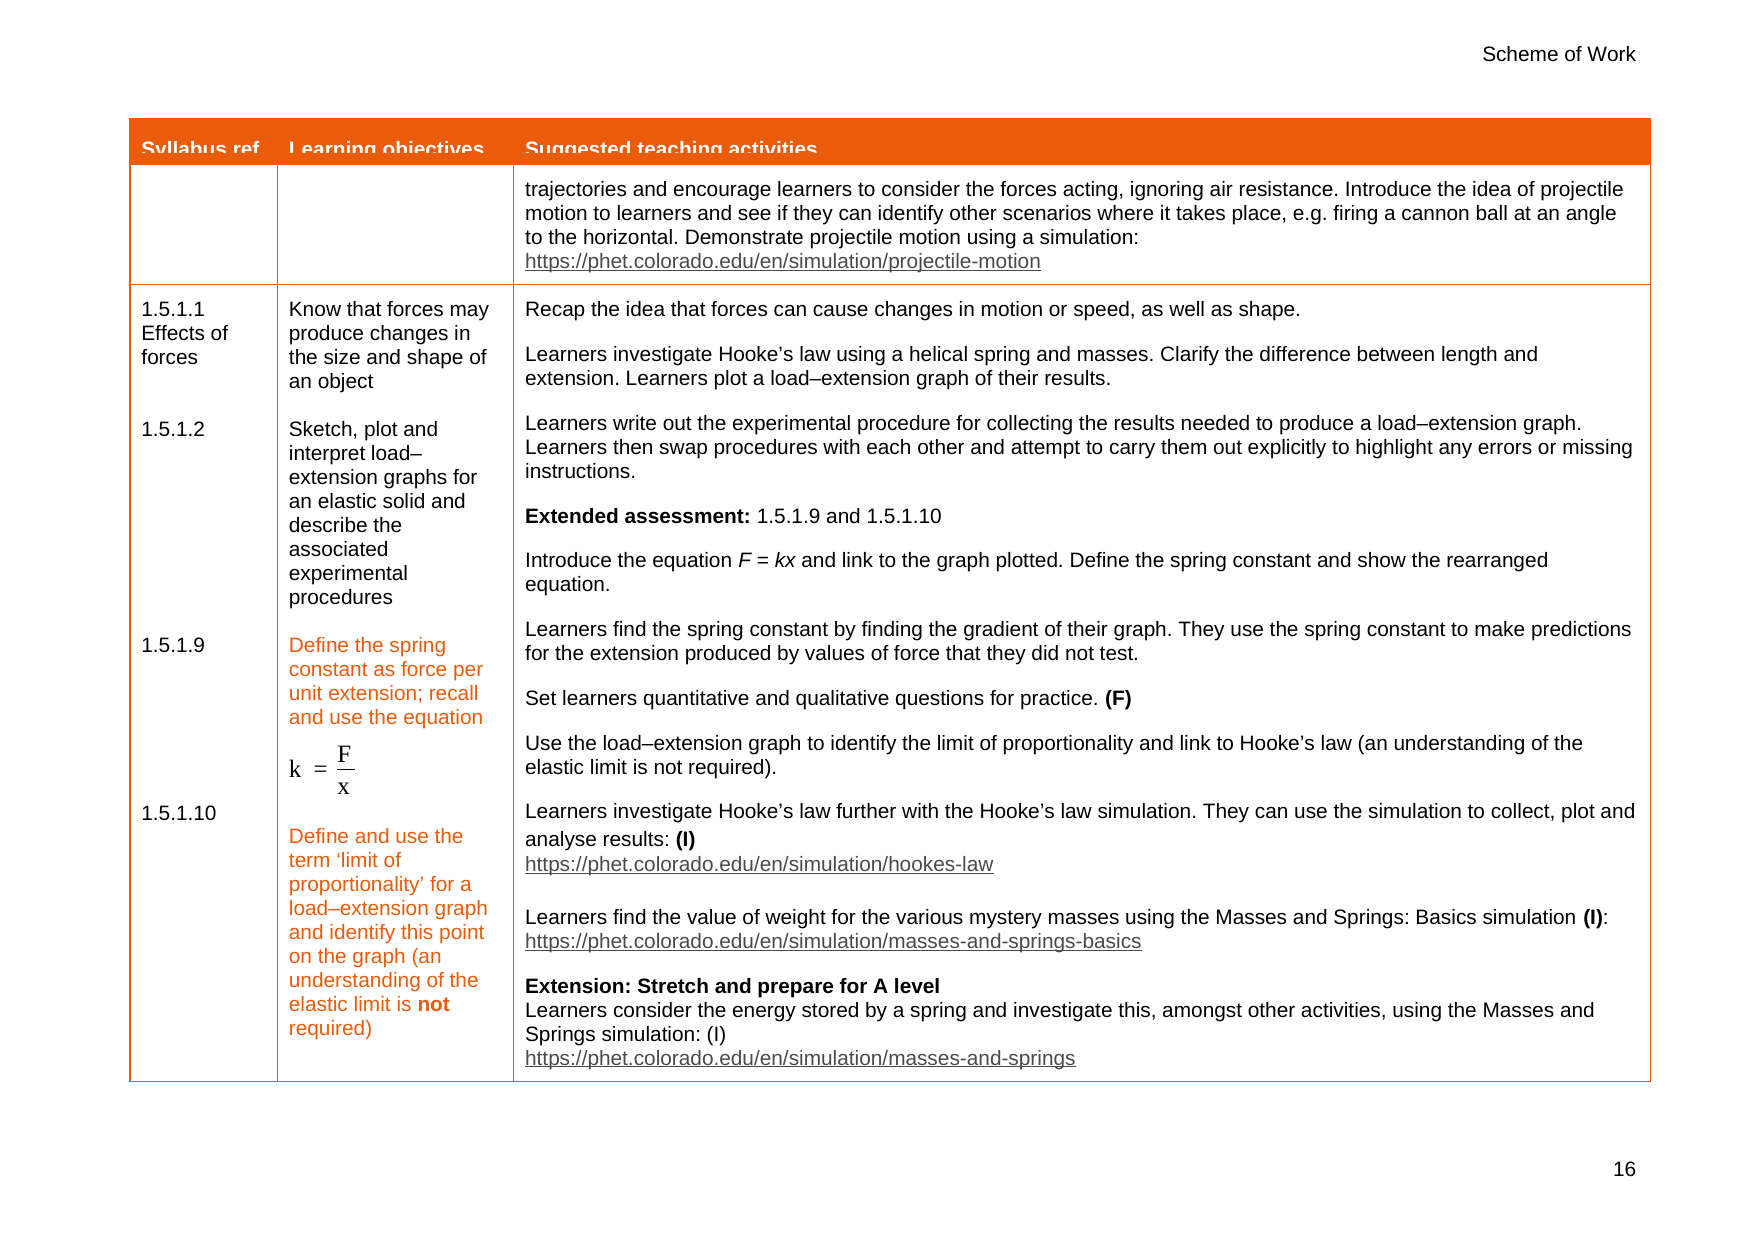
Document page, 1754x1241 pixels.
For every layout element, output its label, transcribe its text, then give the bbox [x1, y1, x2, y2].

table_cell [278, 165, 513, 284]
table_cell Know that forces may produce changes in the size and shape of an object Sketch, plot and interpret load–extension graphs for an elastic solid and describe the associated experimental procedures Define the spring constant as force per unit extension; recall and use the equation Define and use the term ‘limit of proportionality’ for a load–extension graph and identify this point on the graph (an understanding of the elastic limit is not required) [278, 285, 513, 1081]
table_cell Recap the idea that forces can cause changes in motion or speed, as well as shape. Learners investigate Hooke’s law using a helical spring and masses. Clarify the difference between length and extension. Learners plot a load–extension graph of their results. Learners write out the experimental procedure for collecting the results needed to produce a load–extension graph. Learners then swap procedures with each other and attempt to carry them out explicitly to highlight any errors or missing instructions. Extended assessment: 1.5.1.9 and 1.5.1.10 Introduce the equation F = kx and link to the graph plotted. Define the spring constant and show the rearranged equation. Learners find the spring constant by finding the gradient of their graph. They use the spring constant to make predictions for the extension produced by values of force that they did not test. Set learners quantitative and qualitative questions for practice. (F) Use the load–extension graph to identify the limit of proportionality and link to Hooke’s law (an understanding of the elastic limit is not required). Learners investigate Hooke’s law further with the Hooke’s law simulation. They can use the simulation to collect, plot and analyse results: (I) https://phet.colorado.edu/en/simulation/hookes-law Learners find the value of weight for the various mystery masses using the Masses and Springs: Basics simulation (I): https://phet.colorado.edu/en/simulation/masses-and-springs-basics Extension: Stretch and prepare for A level Learners consider the energy stored by a spring and investigate this, amongst other activities, using the Masses and Springs simulation: (I) https://phet.colorado.edu/en/simulation/masses-and-springs [514, 285, 1650, 1081]
table_header Syllabus ref. [131, 119, 277, 164]
table_cell 1.5.1.1 Effects of forces 1.5.1.2 1.5.1.9 1.5.1.10 [131, 285, 277, 1081]
table_header Suggested teaching activities [514, 119, 1650, 164]
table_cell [131, 165, 277, 284]
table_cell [514, 165, 1650, 284]
table_header Learning objectives [278, 119, 513, 164]
